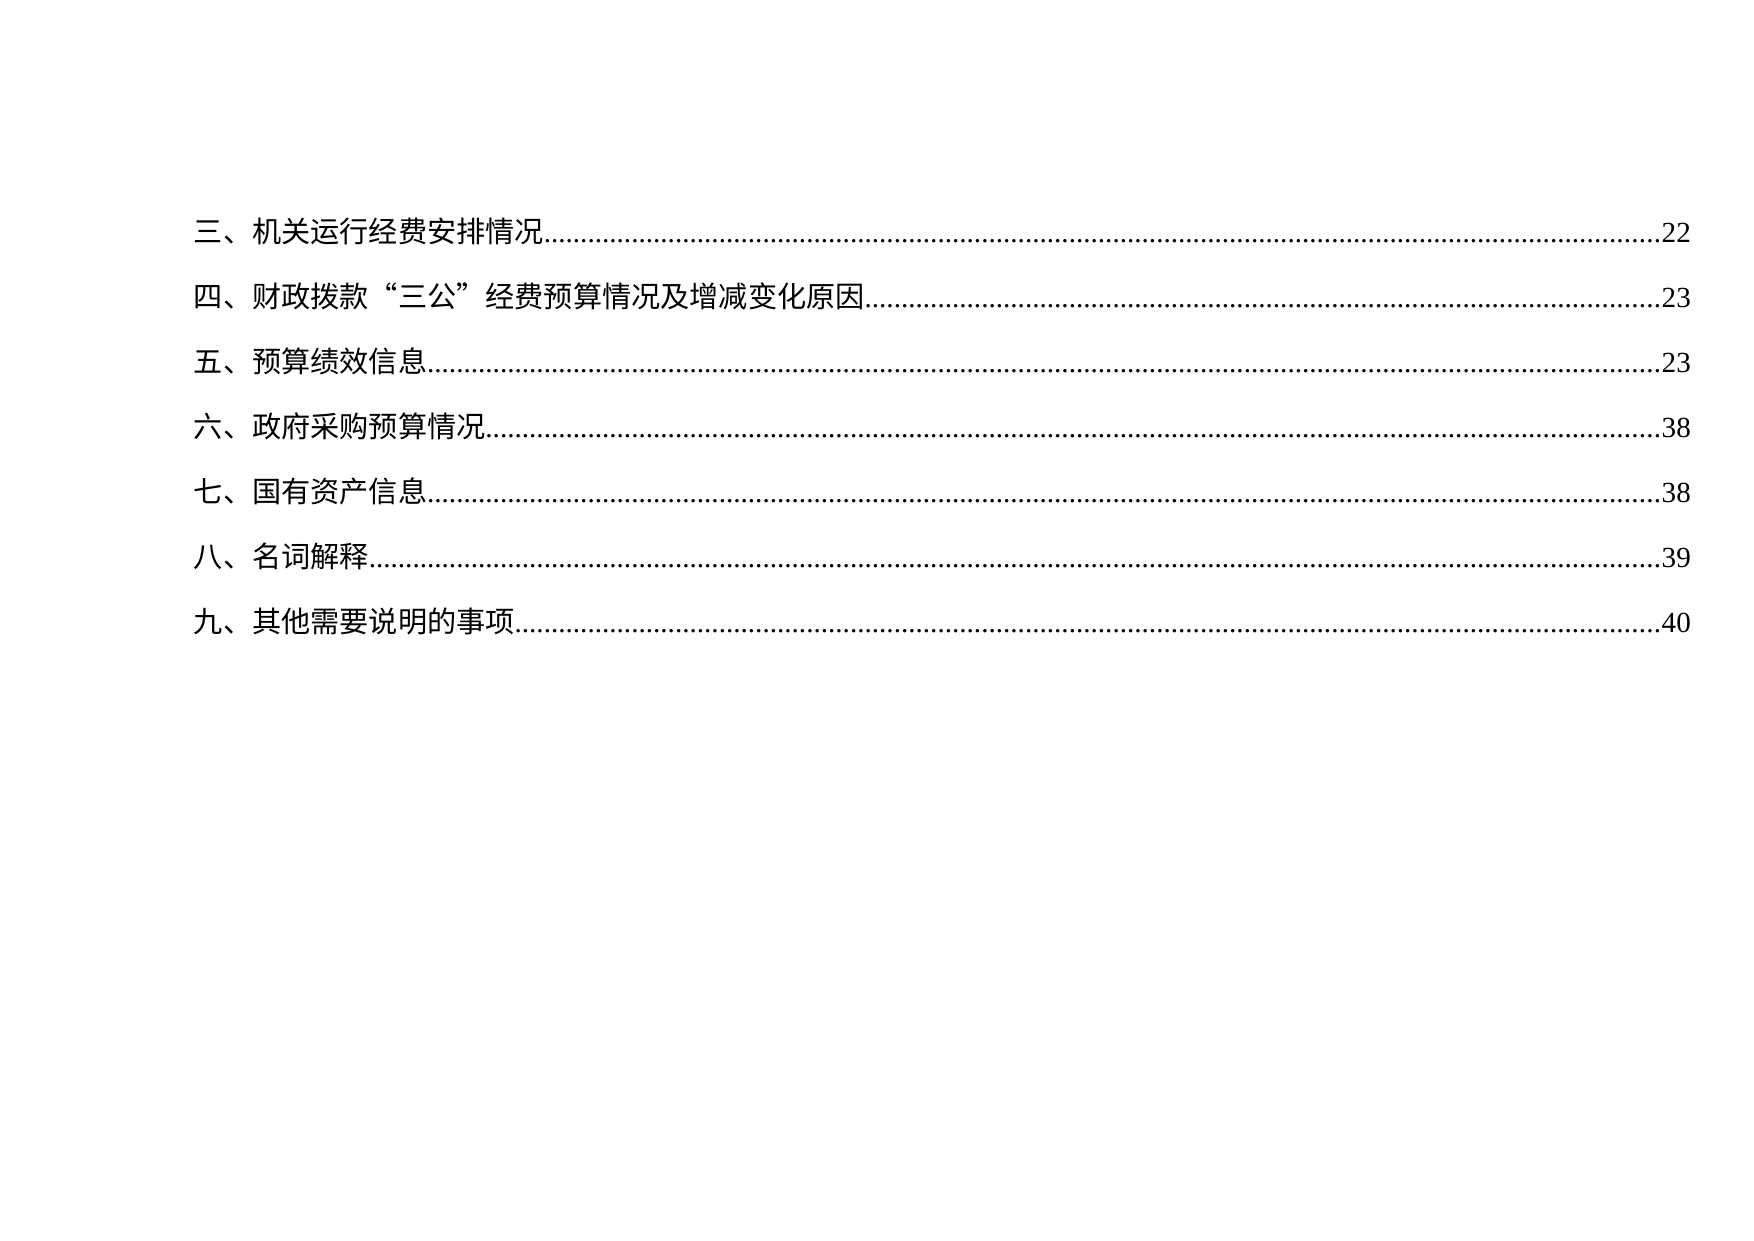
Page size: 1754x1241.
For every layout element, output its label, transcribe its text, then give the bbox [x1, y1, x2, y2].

text 八、名词解释 39 [194, 523, 1604, 588]
text 五、预算绩效信息 23 [194, 328, 1604, 393]
text 六、政府采购预算情况 38 [194, 393, 1604, 458]
text 七、国有资产信息 38 [194, 458, 1604, 523]
text 九、其他需要说明的事项 40 [194, 588, 1604, 653]
text 四、财政拨款“三公”经费预算情况及增减变化原因 23 [194, 263, 1604, 328]
text 三、机关运行经费安排情况 22 [194, 198, 1604, 263]
